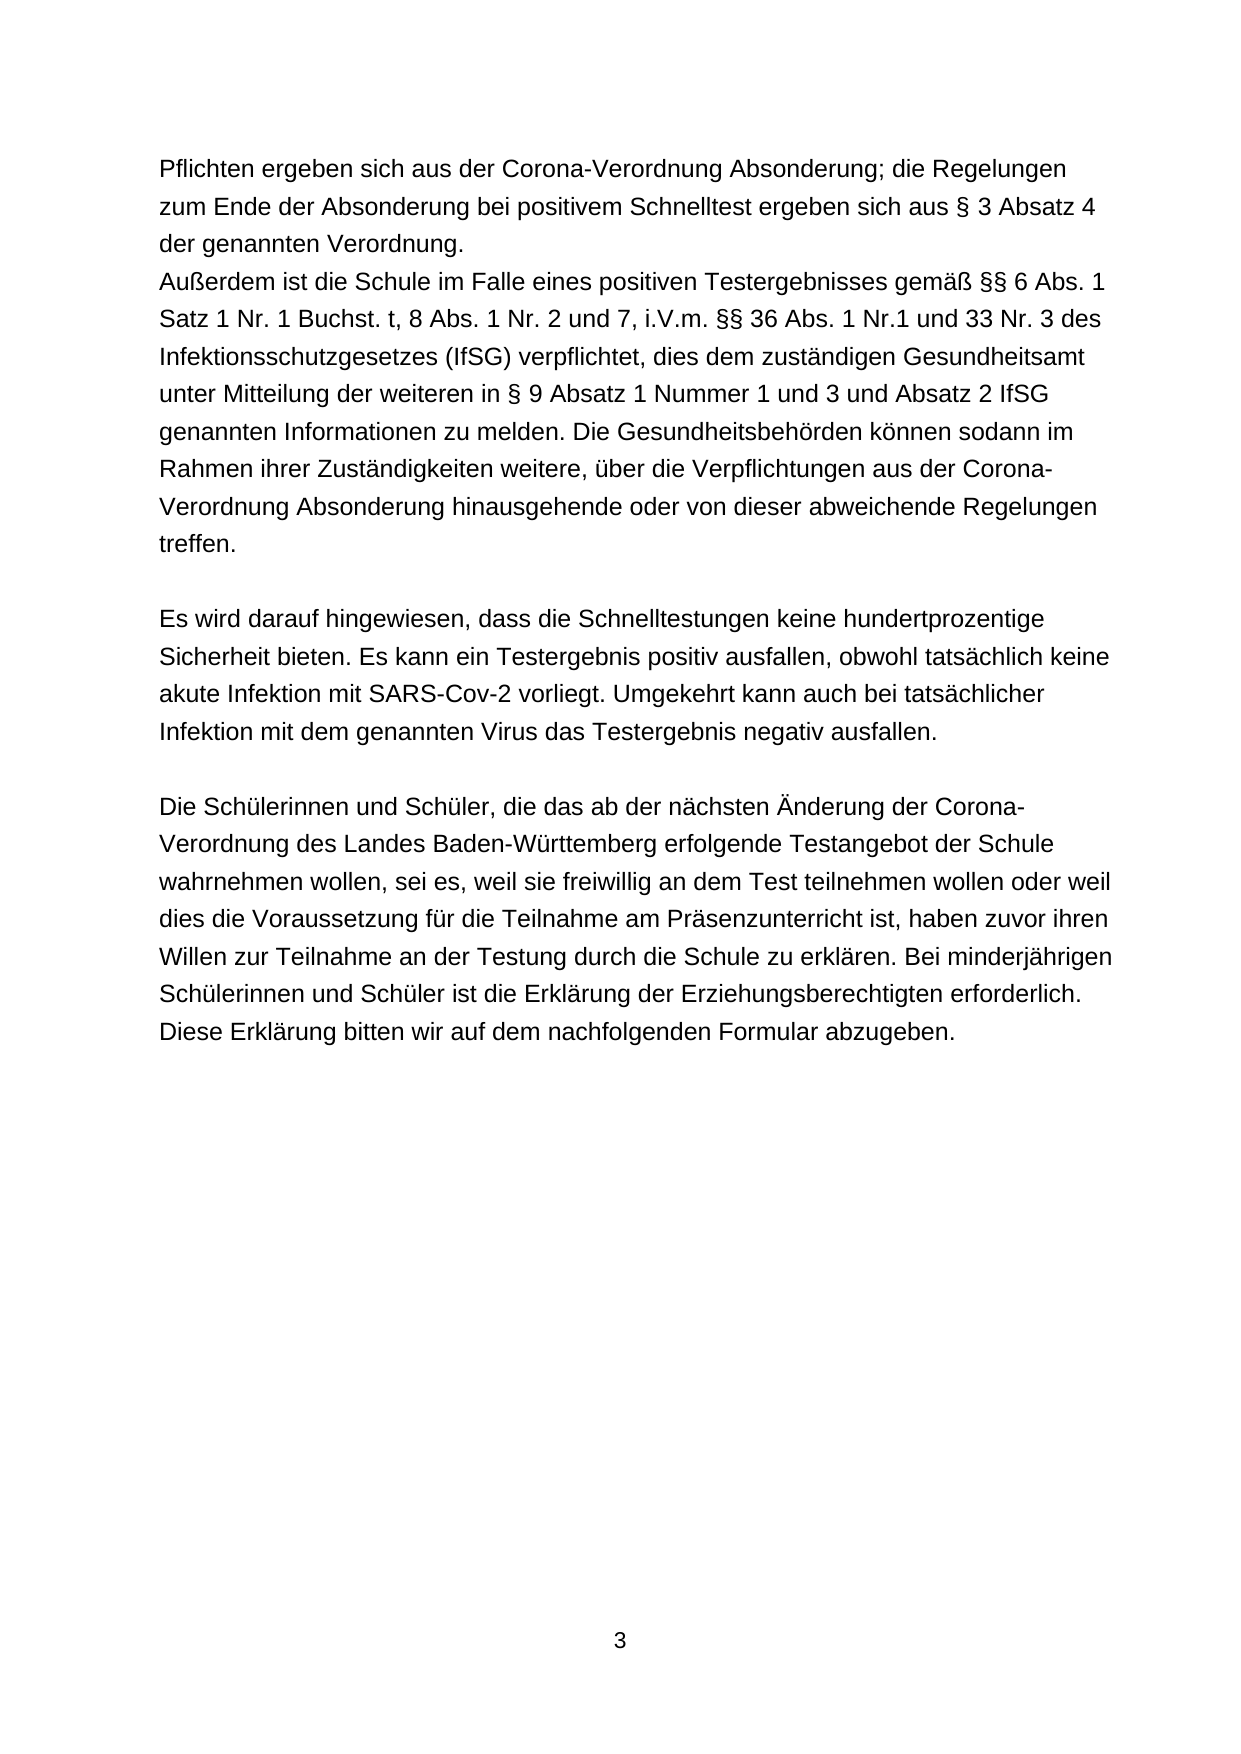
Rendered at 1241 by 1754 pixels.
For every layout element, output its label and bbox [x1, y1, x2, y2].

table_header [148, 148, 1127, 1623]
